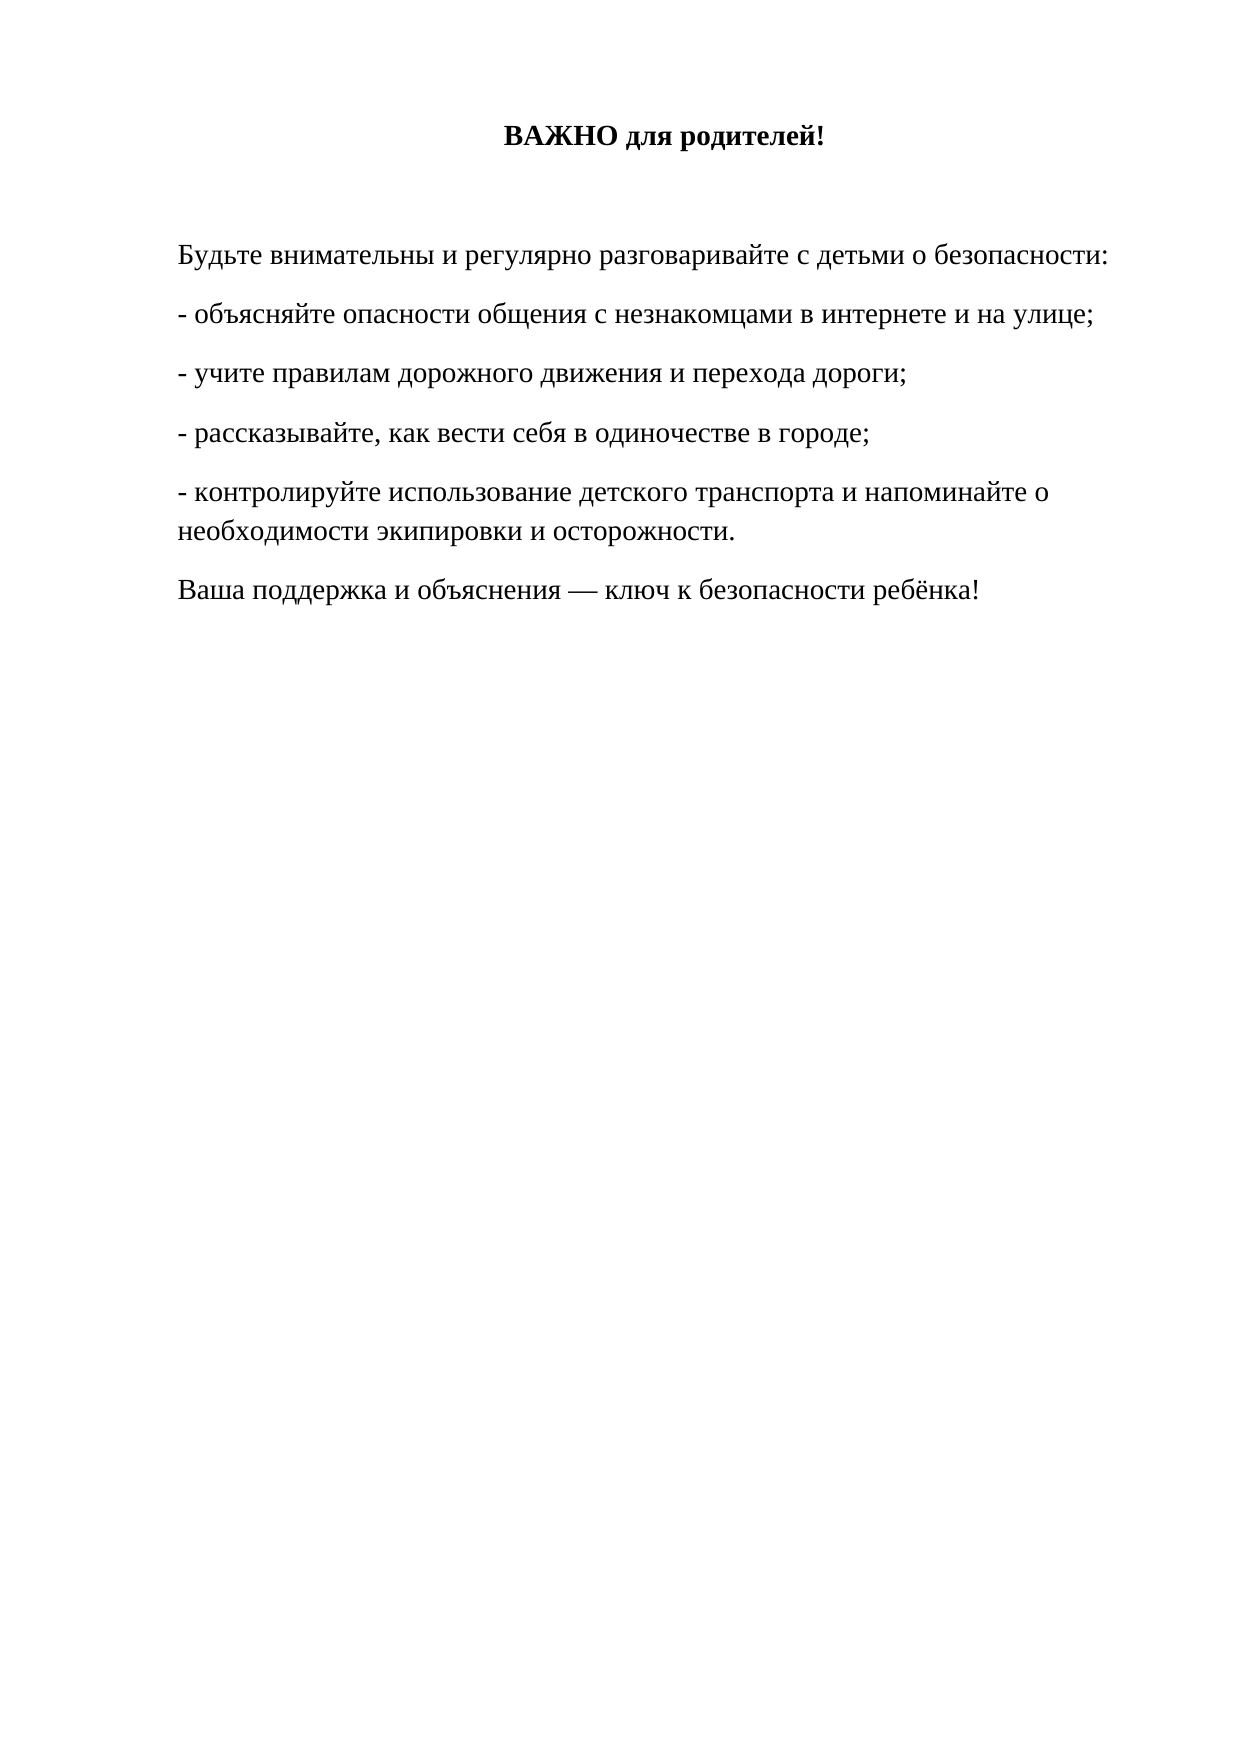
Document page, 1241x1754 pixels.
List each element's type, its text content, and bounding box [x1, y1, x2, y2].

text - объясняйте опасности общения с незнакомцами в интернете и на улице; [177, 296, 1152, 330]
text ВАЖНО для родителей! [177, 118, 1152, 152]
text Будьте внимательны и регулярно разговаривайте с детьми о безопасности: [177, 237, 1152, 270]
text - контролируйте использование детского транспорта и напоминайте о необходимости экипировки и осторожности. [177, 474, 1152, 546]
text - рассказывайте, как вести себя в одиночестве в городе; [177, 415, 1152, 448]
text - учите правилам дорожного движения и перехода дороги; [177, 356, 1152, 389]
text Ваша поддержка и объяснения — ключ к безопасности ребёнка! [177, 572, 1152, 606]
